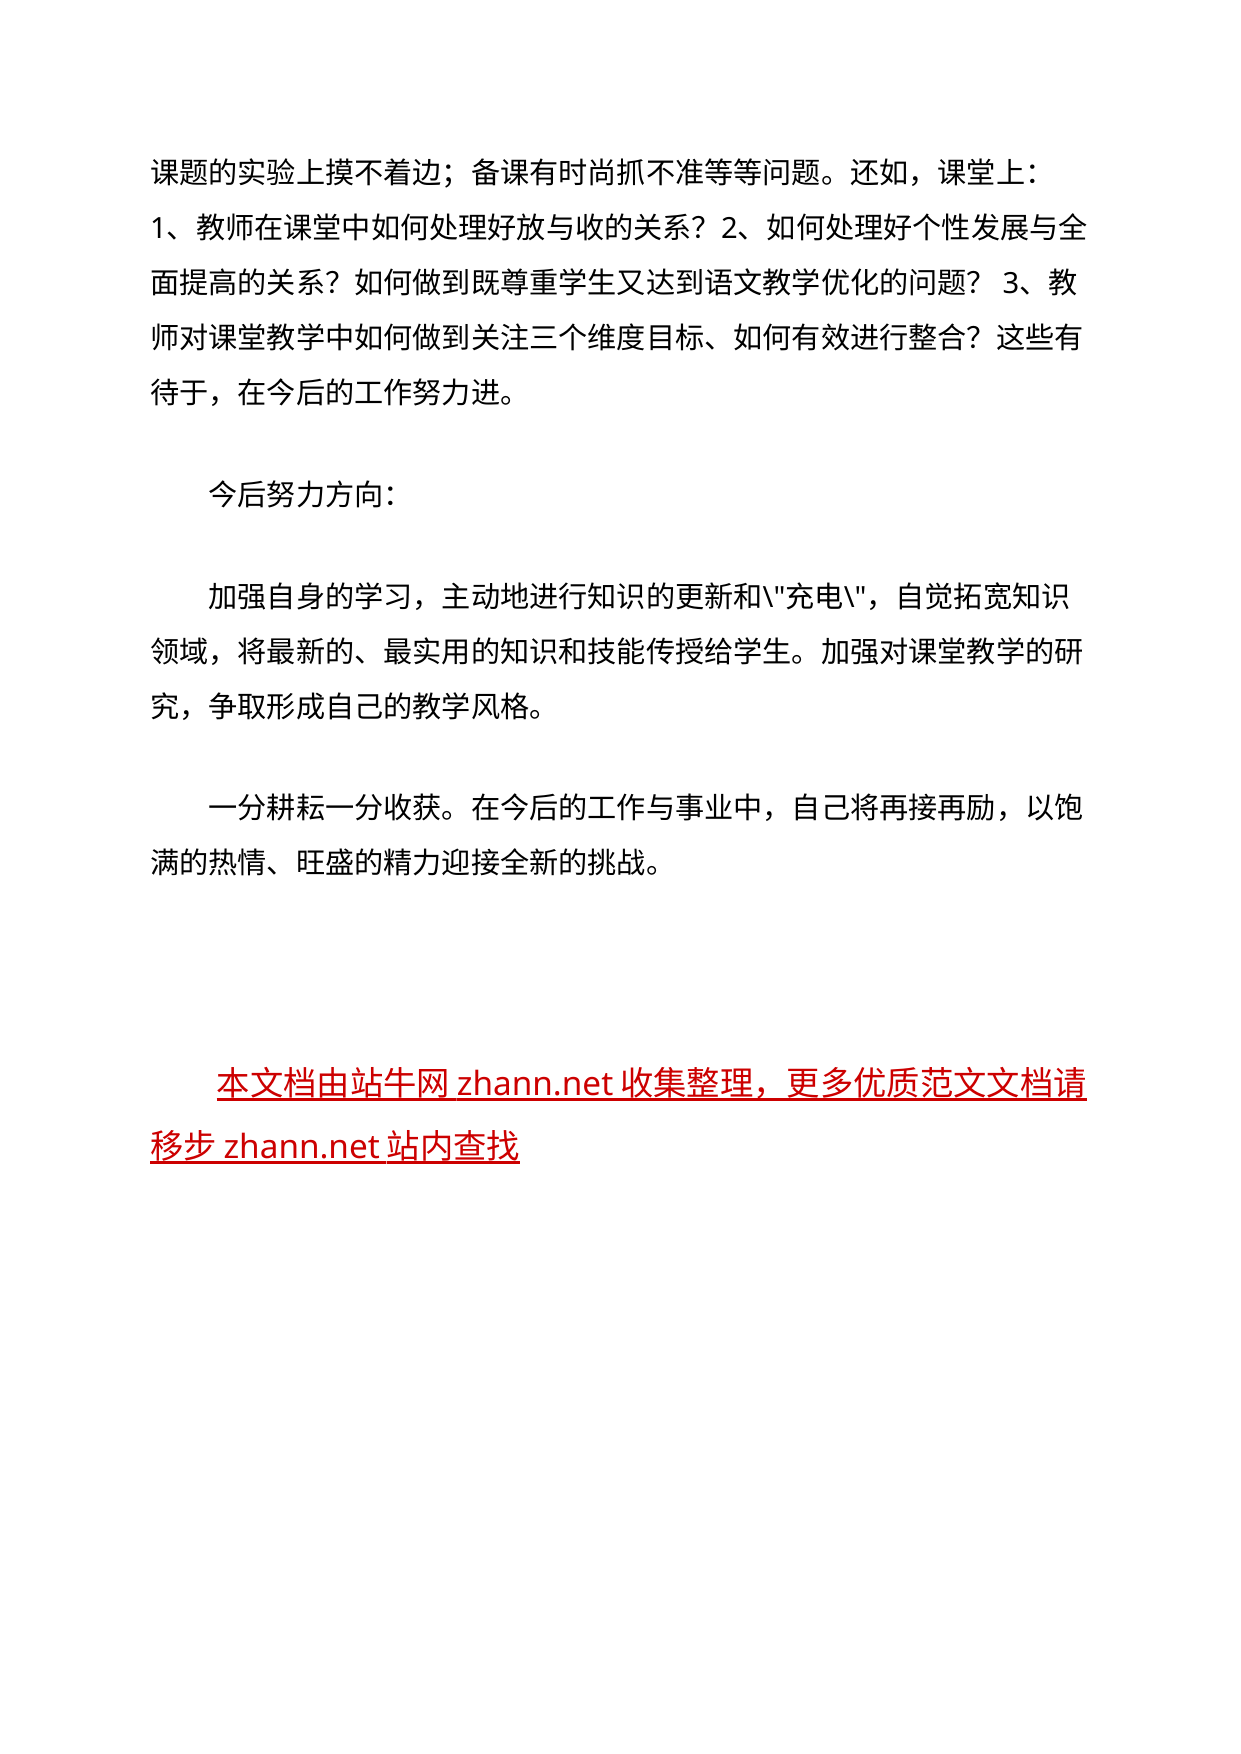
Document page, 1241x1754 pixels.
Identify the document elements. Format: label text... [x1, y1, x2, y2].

text 今后努力方向： [150, 472, 1090, 514]
text 本文档由站牛网zhann.net收集整理，更多优质范文文档请移步zhann.net站内查找 [150, 1057, 1090, 1168]
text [150, 150, 1090, 412]
text 加强自身的学习，主动地进行知识的更新和\"充电\"，自觉拓宽知识领域，将最新的、最实用的知识和技能传授给学生。加强对课堂教学的研究，争取形成自己的教学风格。 [150, 573, 1090, 726]
text 一分耕耘一分收获。在今后的工作与事业中，自己将再接再励，以饱满的热情、旺盛的精力迎接全新的挑战。 [150, 785, 1090, 882]
